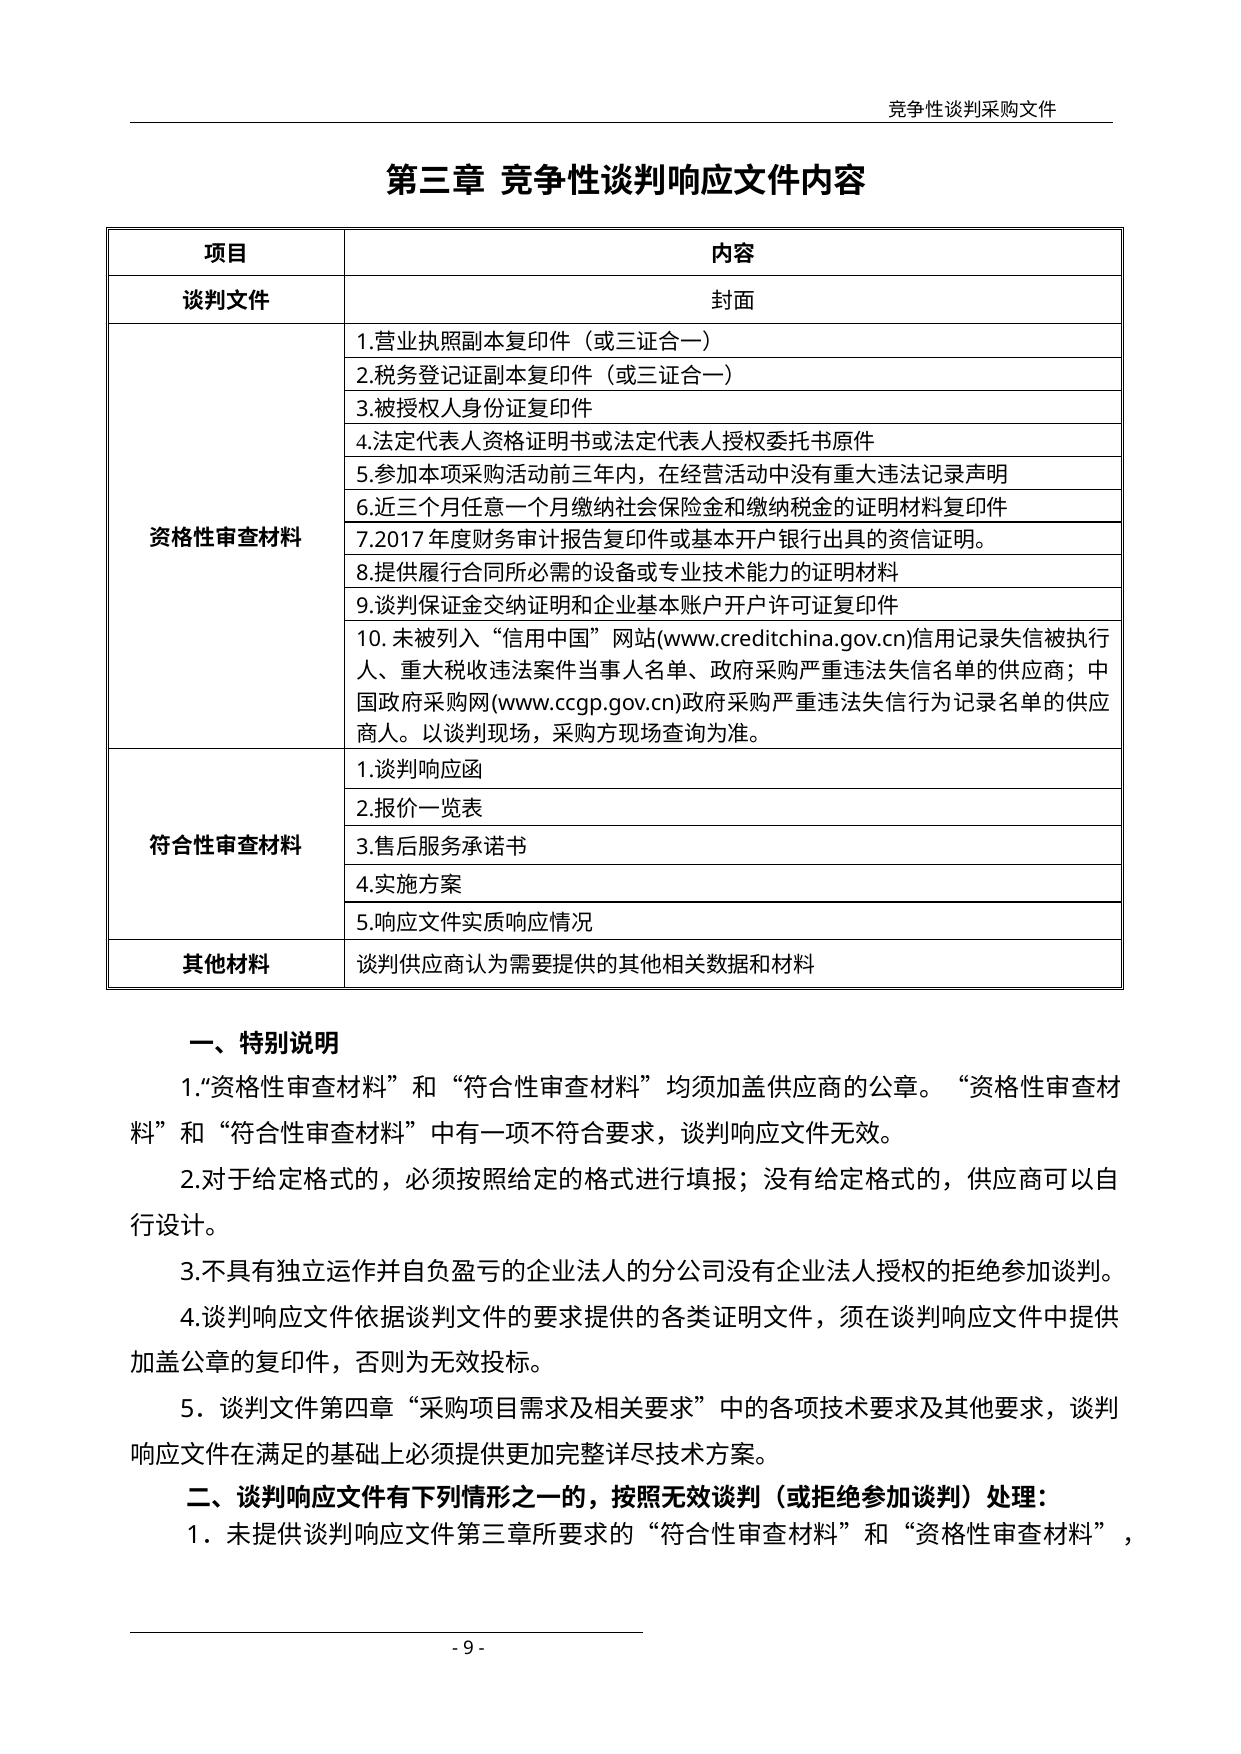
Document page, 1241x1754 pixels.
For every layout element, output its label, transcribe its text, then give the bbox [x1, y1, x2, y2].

table_cell 1.谈判响应函 [345, 749, 1121, 788]
text 二、谈判响应文件有下列情形之一的，按照无效谈判（或拒绝参加谈判）处理： [130, 1473, 1122, 1514]
table_cell 3.售后服务承诺书 [345, 826, 1121, 864]
table_cell 8.提供履行合同所必需的设备或专业技术能力的证明材料 [345, 555, 1121, 587]
text 3.不具有独立运作并自负盈亏的企业法人的分公司没有企业法人授权的拒绝参加谈判。 [130, 1243, 1122, 1289]
table_cell 5.响应文件实质响应情况 [345, 903, 1121, 939]
table_header 项目 [109, 230, 344, 275]
text 一、特别说明 [130, 1024, 1122, 1060]
table_cell 谈判文件 [109, 276, 344, 323]
table_cell 其他材料 [109, 940, 344, 987]
table_cell 6.近三个月任意一个月缴纳社会保险金和缴纳税金的证明材料复印件 [345, 490, 1121, 521]
table_header 内容 [345, 230, 1121, 275]
table_cell 封面 [345, 276, 1121, 323]
text 1.“资格性审查材料”和“符合性审查材料”均须加盖供应商的公章。“资格性审查材料”和“符合性审查材料”中有一项不符合要求，谈判响应文件无效。 [130, 1060, 1122, 1152]
table_cell 谈判供应商认为需要提供的其他相关数据和材料 [345, 940, 1121, 987]
text 第三章 竞争性谈判响应文件内容 [130, 153, 1122, 202]
table_cell 10. 未被列入“信用中国”网站(www.creditchina.gov.cn)信用记录失信被执行人、重大税收违法案件当事人名单、政府采购严重违法失信名单的供应商；中国政府采购网(www.ccgp.gov.cn)政府采购严重违法失信行为记录名单的供应商人。以谈判现场，采购方现场查询为准。 [345, 621, 1121, 748]
text 5．谈判文件第四章“采购项目需求及相关要求”中的各项技术要求及其他要求，谈判响应文件在满足的基础上必须提供更加完整详尽技术方案。 [130, 1381, 1122, 1473]
table_cell 9.谈判保证金交纳证明和企业基本账户开户许可证复印件 [345, 588, 1121, 620]
table_cell 5.参加本项采购活动前三年内，在经营活动中没有重大违法记录声明 [345, 457, 1121, 488]
table_cell 2.税务登记证副本复印件（或三证合一） [345, 358, 1121, 390]
table_cell 4.实施方案 [345, 865, 1121, 901]
table_cell 资格性审查材料 [109, 324, 344, 748]
table_cell 3.被授权人身份证复印件 [345, 391, 1121, 423]
table_cell 2.报价一览表 [345, 789, 1121, 825]
table_cell 符合性审查材料 [109, 749, 344, 939]
table_cell 7.2017年度财务审计报告复印件或基本开户银行出具的资信证明。 [345, 523, 1121, 554]
table_cell 4.法定代表人资格证明书或法定代表人授权委托书原件 [345, 424, 1121, 456]
text 4.谈判响应文件依据谈判文件的要求提供的各类证明文件，须在谈判响应文件中提供加盖公章的复印件，否则为无效投标。 [130, 1289, 1122, 1381]
text 2.对于给定格式的，必须按照给定的格式进行填报；没有给定格式的，供应商可以自行设计。 [130, 1152, 1122, 1243]
table_cell 1.营业执照副本复印件（或三证合一） [345, 324, 1121, 357]
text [130, 1514, 1122, 1551]
